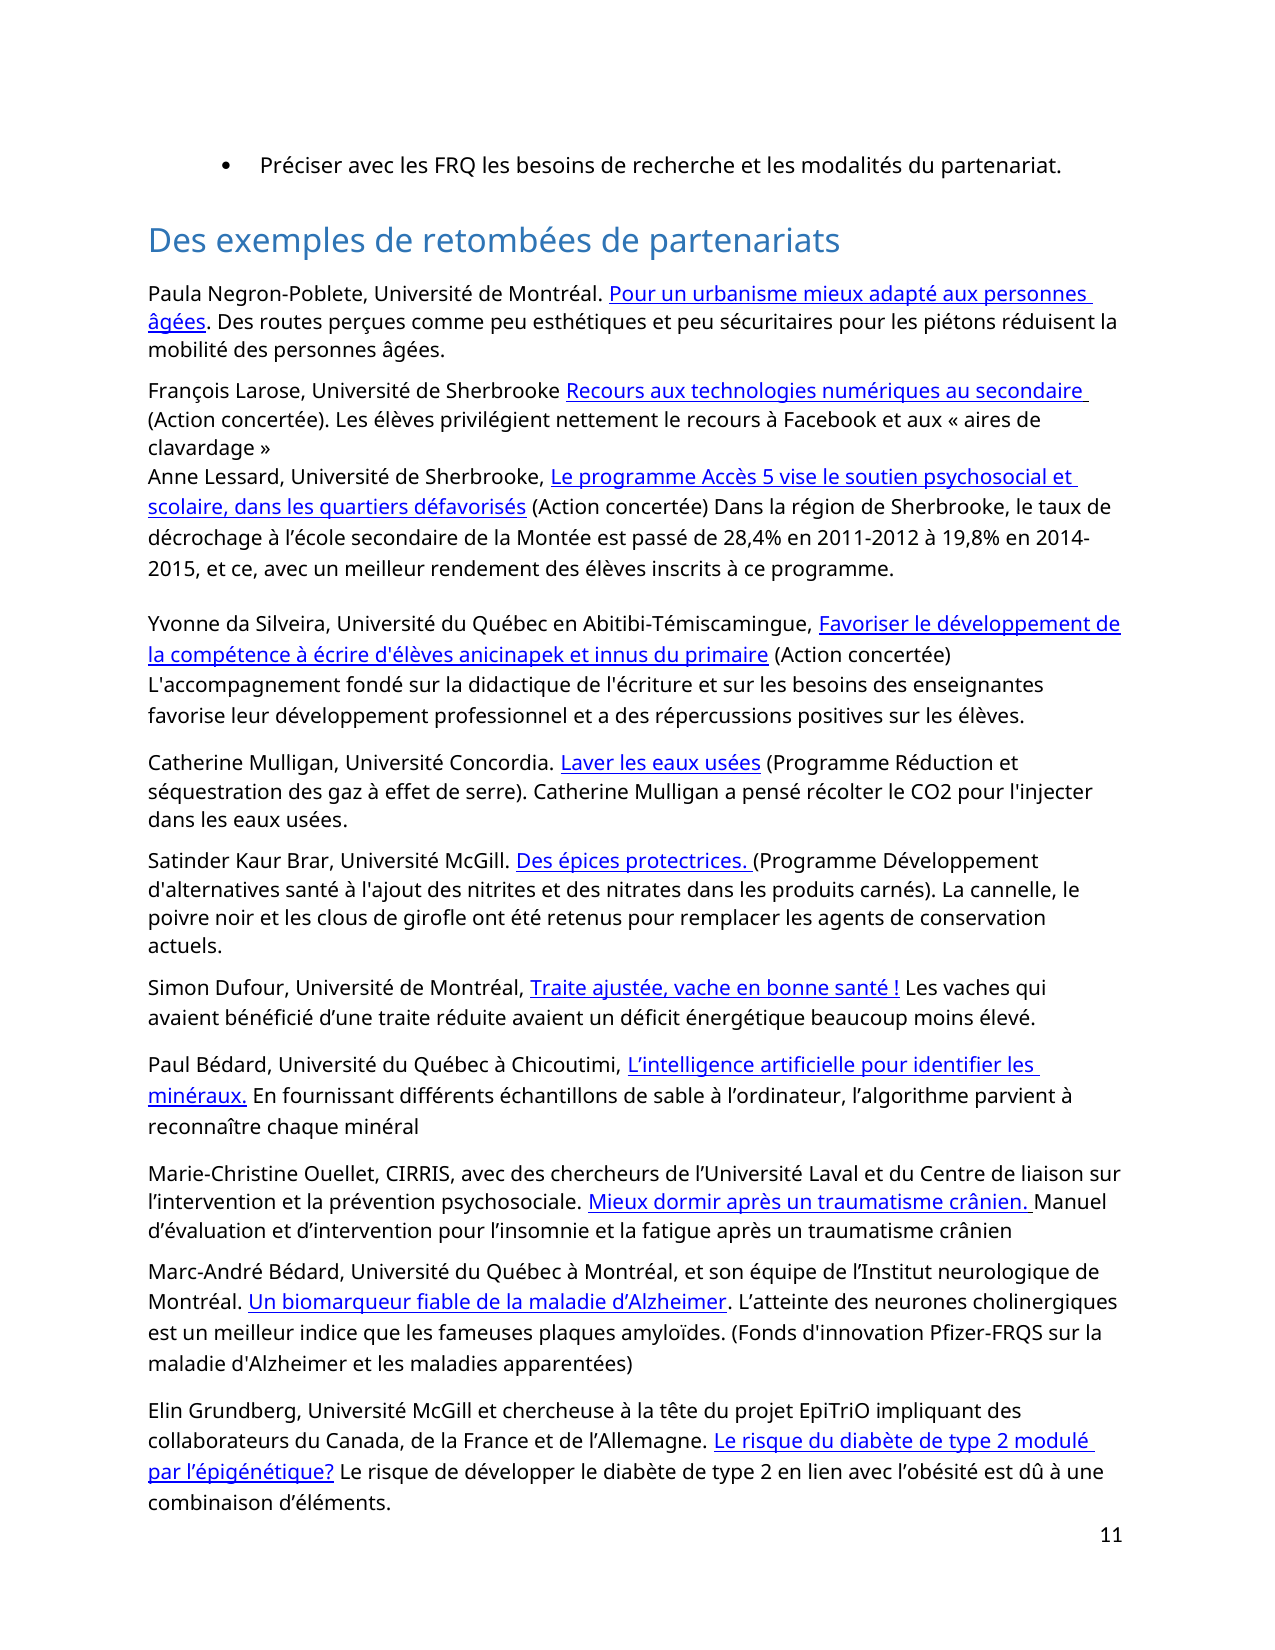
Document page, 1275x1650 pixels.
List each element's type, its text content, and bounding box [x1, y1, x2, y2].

text Elin Grundberg, Université McGill et chercheuse à la tête du projet EpiTriO impliquant des collaborateurs du Canada, de la France et de l’Allemagne. Le risque du diabète de type 2 modulé par l’épigénétique? Le risque de développer le diabète de type 2 en lien avec l’obésité est dû à une combinaison d’éléments. [148, 1396, 1122, 1516]
list Préciser avec les FRQ les besoins de recherche et les modalités du partenariat. [222, 150, 1122, 180]
subtitle Des exemples de retombées de partenariats [148, 217, 1122, 263]
text Marc-André Bédard, Université du Québec à Montréal, et son équipe de l’Institut neurologique de Montréal. Un biomarqueur fiable de la maladie d’Alzheimer. L’atteinte des neurones cholinergiques est un meilleur indice que les fameuses plaques amyloïdes. (Fonds d'innovation Pfizer-FRQS sur la maladie d'Alzheimer et les maladies apparentées) [148, 1257, 1122, 1377]
text Paula Negron-Poblete, Université de Montréal. Pour un urbanisme mieux adapté aux personnes âgées. Des routes perçues comme peu esthétiques et peu sécuritaires pour les piétons réduisent la mobilité des personnes âgées. [148, 279, 1122, 364]
text Satinder Kaur Brar, Université McGill. Des épices protectrices. (Programme Développement d'alternatives santé à l'ajout des nitrites et des nitrates dans les produits carnés). La cannelle, le poivre noir et les clous de girofle ont été retenus pour remplacer les agents de conservation actuels. [148, 846, 1122, 960]
text Anne Lessard, Université de Sherbrooke, Le programme Accès 5 vise le soutien psychosocial et scolaire, dans les quartiers défavorisés (Action concertée) Dans la région de Sherbrooke, le taux de décrochage à l’école secondaire de la Montée est passé de 28,4% en 2011-2012 à 19,8% en 2014-2015, et ce, avec un meilleur rendement des élèves inscrits à ce programme. [148, 462, 1122, 582]
text François Larose, Université de Sherbrooke Recours aux technologies numériques au secondaire (Action concertée). Les élèves privilégient nettement le recours à Facebook et aux « aires de clavardage » [148, 377, 1122, 462]
text Yvonne da Silveira, Université du Québec en Abitibi-Témiscamingue, Favoriser le développement de la compétence à écrire d'élèves anicinapek et innus du primaire (Action concertée) L'accompagnement fondé sur la didactique de l'écriture et sur les besoins des enseignantes favorise leur développement professionnel et a des répercussions positives sur les élèves. [148, 609, 1122, 730]
text Catherine Mulligan, Université Concordia. Laver les eaux usées (Programme Réduction et séquestration des gaz à effet de serre). Catherine Mulligan a pensé récolter le CO2 pour l'injecter dans les eaux usées. [148, 748, 1122, 834]
text Simon Dufour, Université de Montréal, Traite ajustée, vache en bonne santé ! Les vaches qui avaient bénéficié d’une traite réduite avaient un déficit énergétique beaucoup moins élevé. [148, 973, 1122, 1032]
text Marie-Christine Ouellet, CIRRIS, avec des chercheurs de l’Université Laval et du Centre de liaison sur l’intervention et la prévention psychosociale. Mieux dormir après un traumatisme crânien. Manuel d’évaluation et d’intervention pour l’insomnie et la fatigue après un traumatisme crânien [148, 1159, 1122, 1244]
text Paul Bédard, Université du Québec à Chicoutimi, L’intelligence artificielle pour identifier les minéraux. En fournissant différents échantillons de sable à l’ordinateur, l’algorithme parvient à reconnaître chaque minéral [148, 1051, 1122, 1140]
